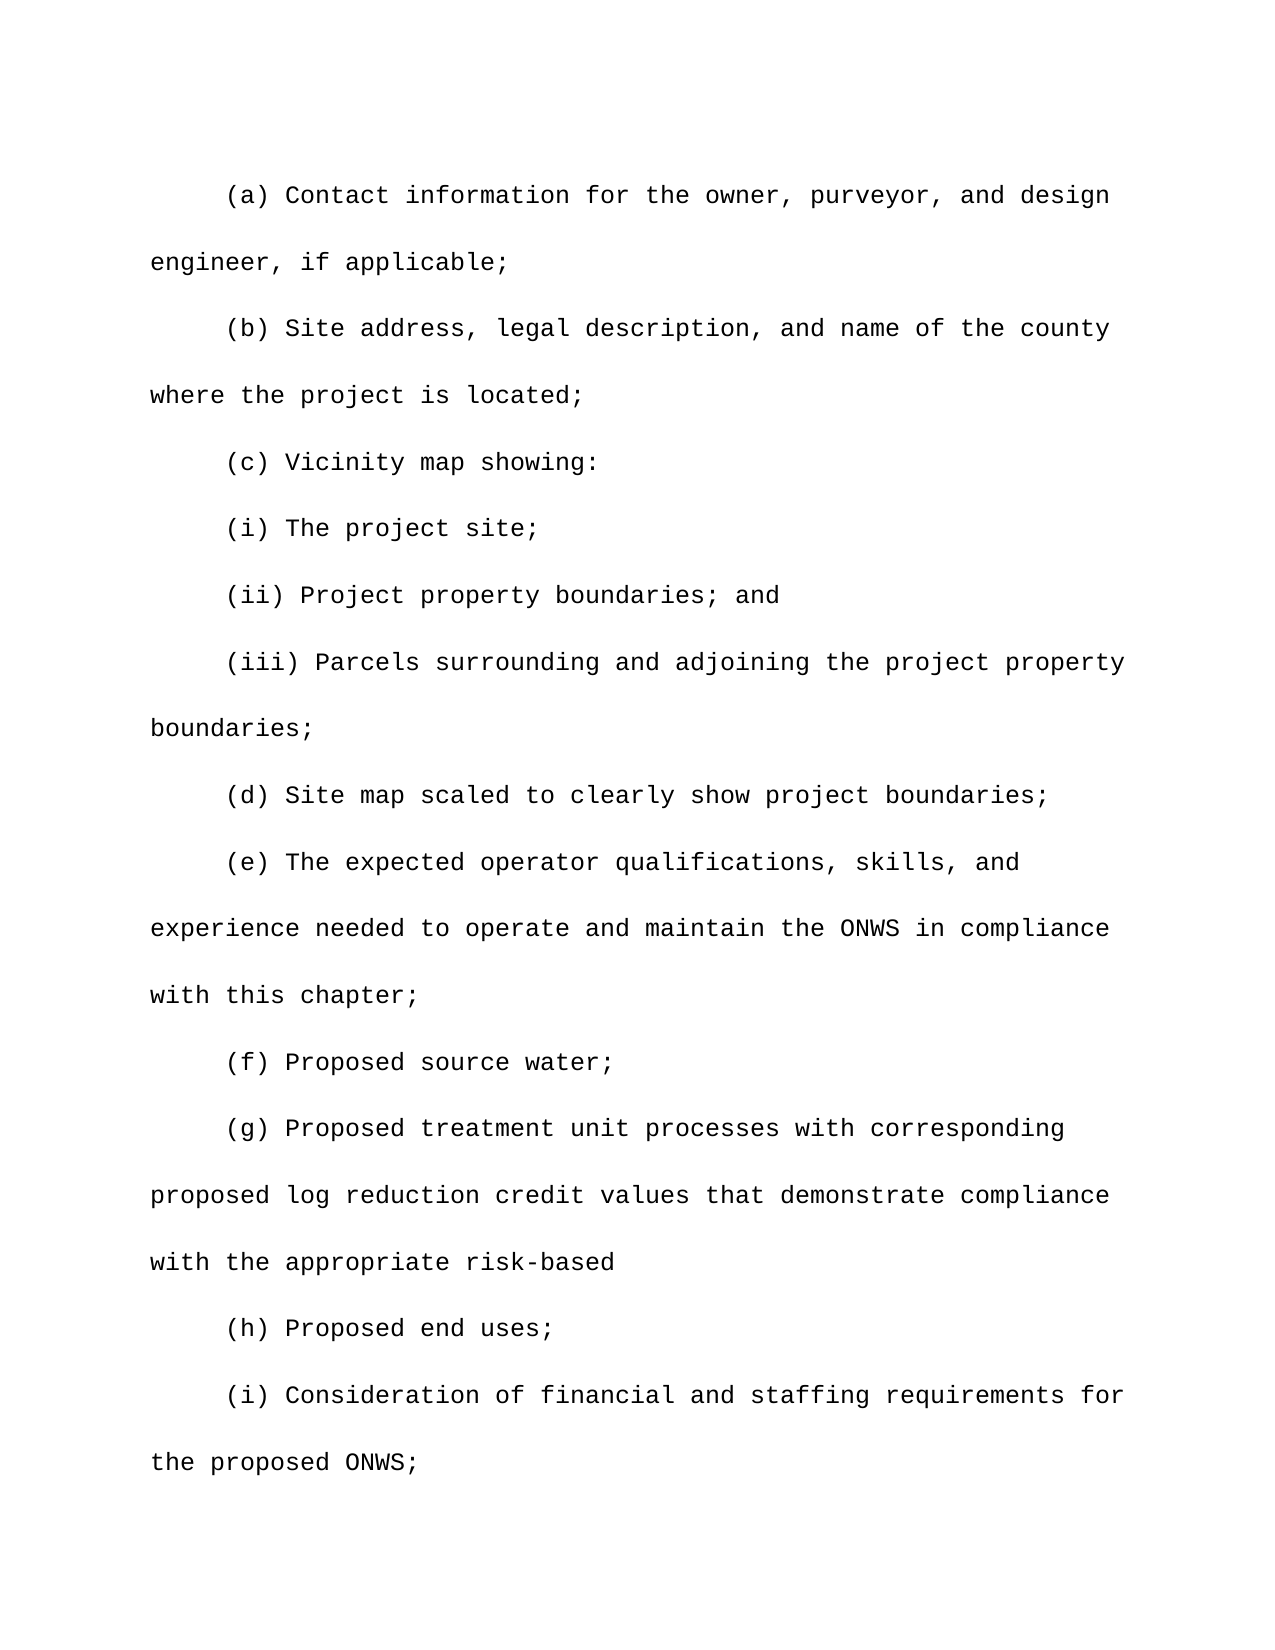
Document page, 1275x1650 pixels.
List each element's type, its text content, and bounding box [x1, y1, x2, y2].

text (i) The project site; [150, 483, 1125, 550]
text (e) The expected operator qualifications, skills, and experience needed to operate and maintain the ONWS in compliance with this chapter; [150, 817, 1125, 1017]
text (iii) Parcels surrounding and adjoining the project property boundaries; [150, 617, 1125, 750]
text (i) Consideration of financial and staffing requirements for the proposed ONWS; [150, 1350, 1125, 1483]
text (c) Vicinity map showing: [150, 417, 1125, 483]
text (b) Site address, legal description, and name of the county where the project is located; [150, 283, 1125, 417]
text (g) Proposed treatment unit processes with corresponding proposed log reduction credit values that demonstrate compliance with the appropriate risk-based [150, 1083, 1125, 1283]
text (a) Contact information for the owner, purveyor, and design engineer, if applicable; [150, 150, 1125, 283]
text (ii) Project property boundaries; and [150, 550, 1125, 617]
text (h) Proposed end uses; [150, 1283, 1125, 1350]
text (f) Proposed source water; [150, 1017, 1125, 1083]
text (d) Site map scaled to clearly show project boundaries; [150, 750, 1125, 817]
